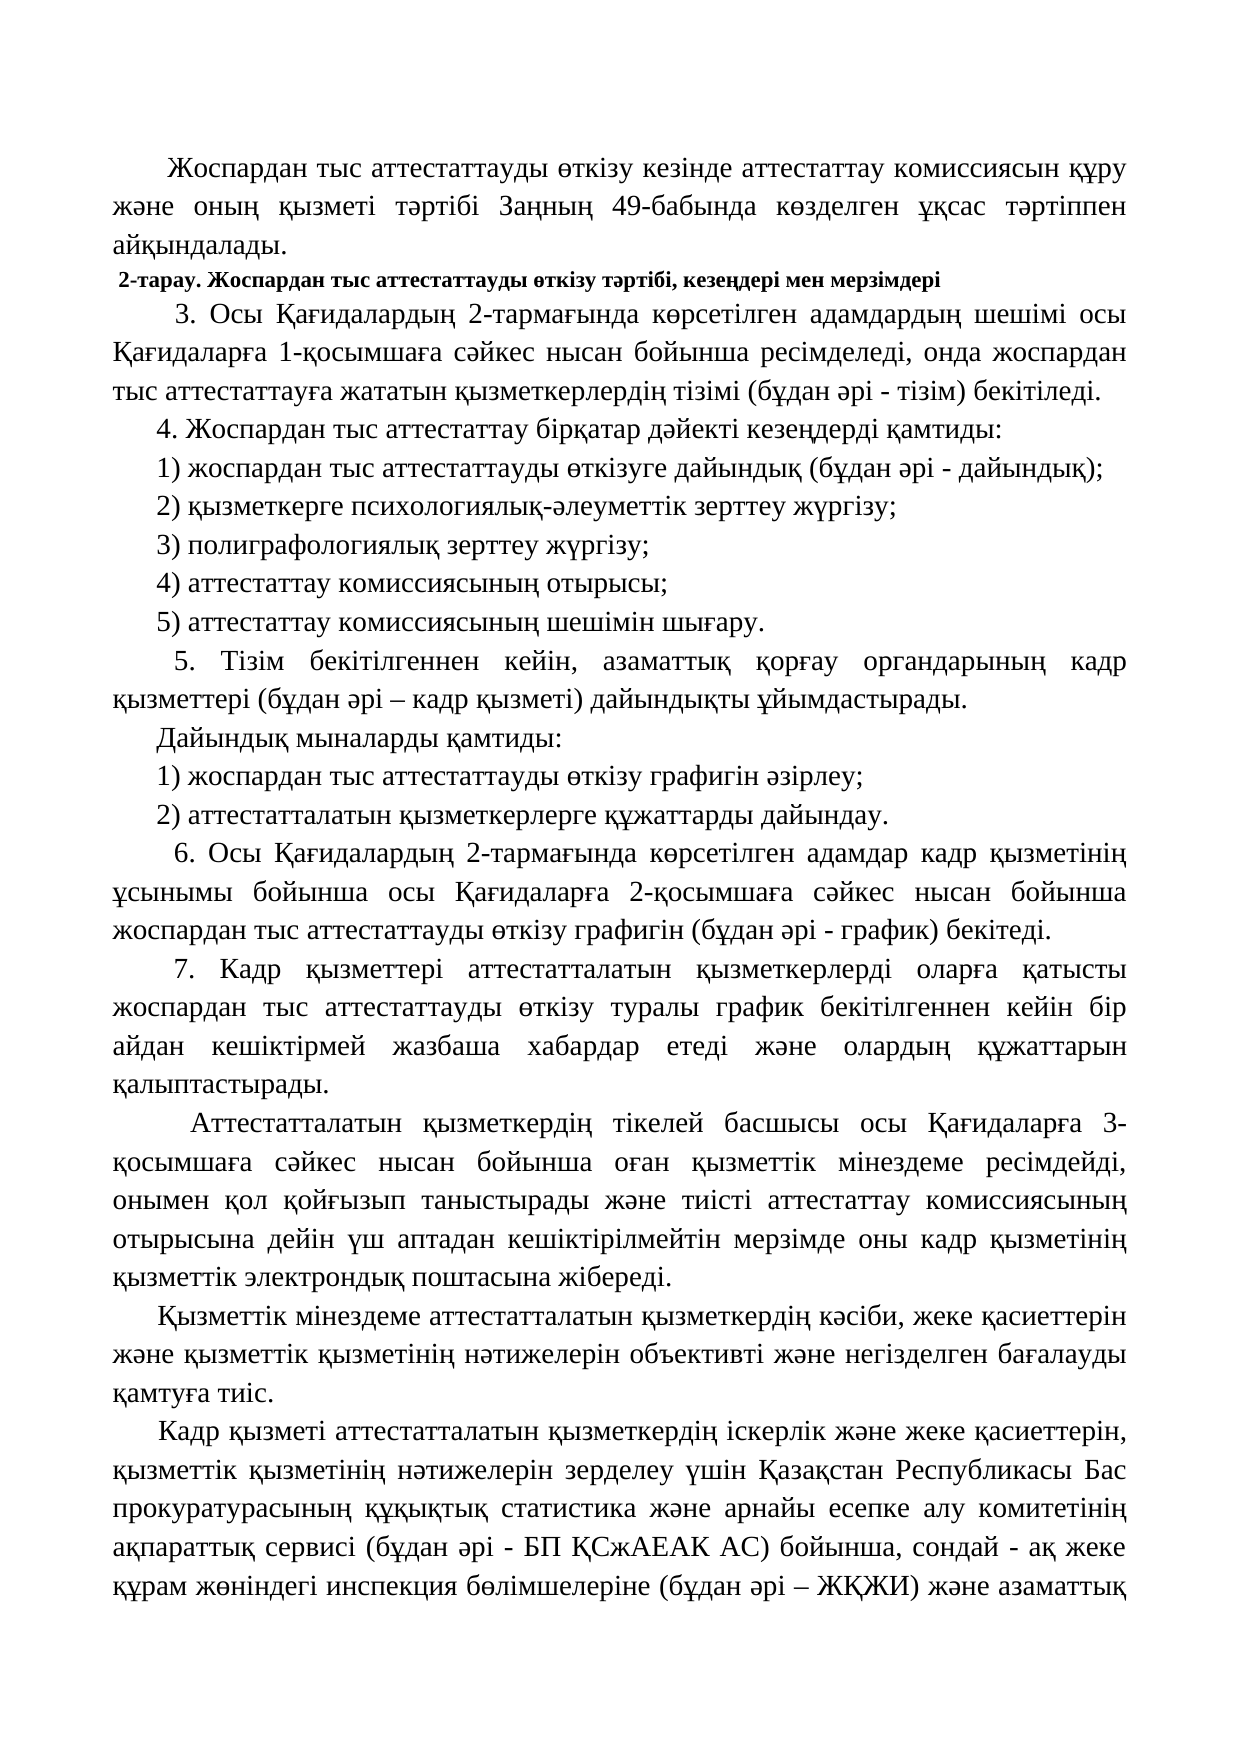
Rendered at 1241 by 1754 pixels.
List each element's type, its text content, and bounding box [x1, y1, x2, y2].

text 7. Кадр қызметтері аттестатталатын қызметкерлерді оларға қатысты жоспардан тыс аттестаттауды өткізу туралы график бекітілгеннен кейін бір айдан кешіктірмей жазбаша хабардар етеді және олардың құжаттарын қалыптастырады. [112, 951, 1128, 1100]
text 4) аттестаттау комиссиясының отырысы; [112, 566, 1128, 599]
text Аттестатталатын қызметкердің тікелей басшысы осы Қағидаларға 3-қосымшаға сәйкес нысан бойынша оған қызметтік мінездеме ресімдейді, онымен қол қойғызып таныстырады және тиісті аттестаттау комиссиясының отырысына дейін үш аптадан кешіктірілмейтін мерзімде оны кадр қызметінің қызметтік электрондық поштасына жібереді. [112, 1105, 1128, 1293]
text Қызметтік мінездеме аттестатталатын қызметкердің кәсіби, жеке қасиеттерін және қызметтік қызметінің нәтижелерін объективті және негізделген бағалауды қамтуға тиіс. [112, 1298, 1128, 1408]
text 4. Жоспардан тыс аттестаттау бірқатар дәйекті кезеңдерді қамтиды: [112, 411, 1128, 445]
text 1) жоспардан тыс аттестаттауды өткізуге дайындық (бұдан әрі - дайындық); [112, 450, 1128, 483]
text 1) жоспардан тыс аттестаттауды өткізу графигін әзірлеу; [112, 758, 1128, 792]
text 5) аттестаттау комиссиясының шешімін шығару. [112, 604, 1128, 638]
text 3) полиграфологиялық зерттеу жүргізу; [112, 527, 1128, 561]
text 6. Осы Қағидалардың 2-тармағында көрсетілген адамдар кадр қызметінің ұсынымы бойынша осы Қағидаларға 2-қосымшаға сәйкес нысан бойынша жоспардан тыс аттестаттауды өткізу графигін (бұдан әрі - график) бекітеді. [112, 835, 1128, 946]
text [112, 1413, 1128, 1601]
text Дайындық мыналарды қамтиды: [112, 720, 1128, 753]
text 5. Тізім бекітілгеннен кейін, азаматтық қорғау органдарының кадр қызметтері (бұдан әрі – кадр қызметі) дайындықты ұйымдастырады. [112, 643, 1128, 715]
text 2-тарау. Жоспардан тыс аттестаттауды өткізу тәртібі, кезеңдері мен мерзімдері [112, 266, 1128, 292]
text Жоспардан тыс аттестаттауды өткізу кезінде аттестаттау комиссиясын құру және оның қызметі тәртібі Заңның 49-бабында көзделген ұқсас тәртіппен айқындалады. [112, 150, 1128, 261]
text 2) аттестатталатын қызметкерлерге құжаттарды дайындау. [112, 797, 1128, 830]
text 2) қызметкерге психологиялық-әлеуметтік зерттеу жүргізу; [112, 488, 1128, 522]
text 3. Осы Қағидалардың 2-тармағында көрсетілген адамдардың шешімі осы Қағидаларға 1-қосымшаға сәйкес нысан бойынша ресімделеді, онда жоспардан тыс аттестаттауға жататын қызметкерлердің тізімі (бұдан әрі - тізім) бекітіледі. [112, 296, 1128, 406]
